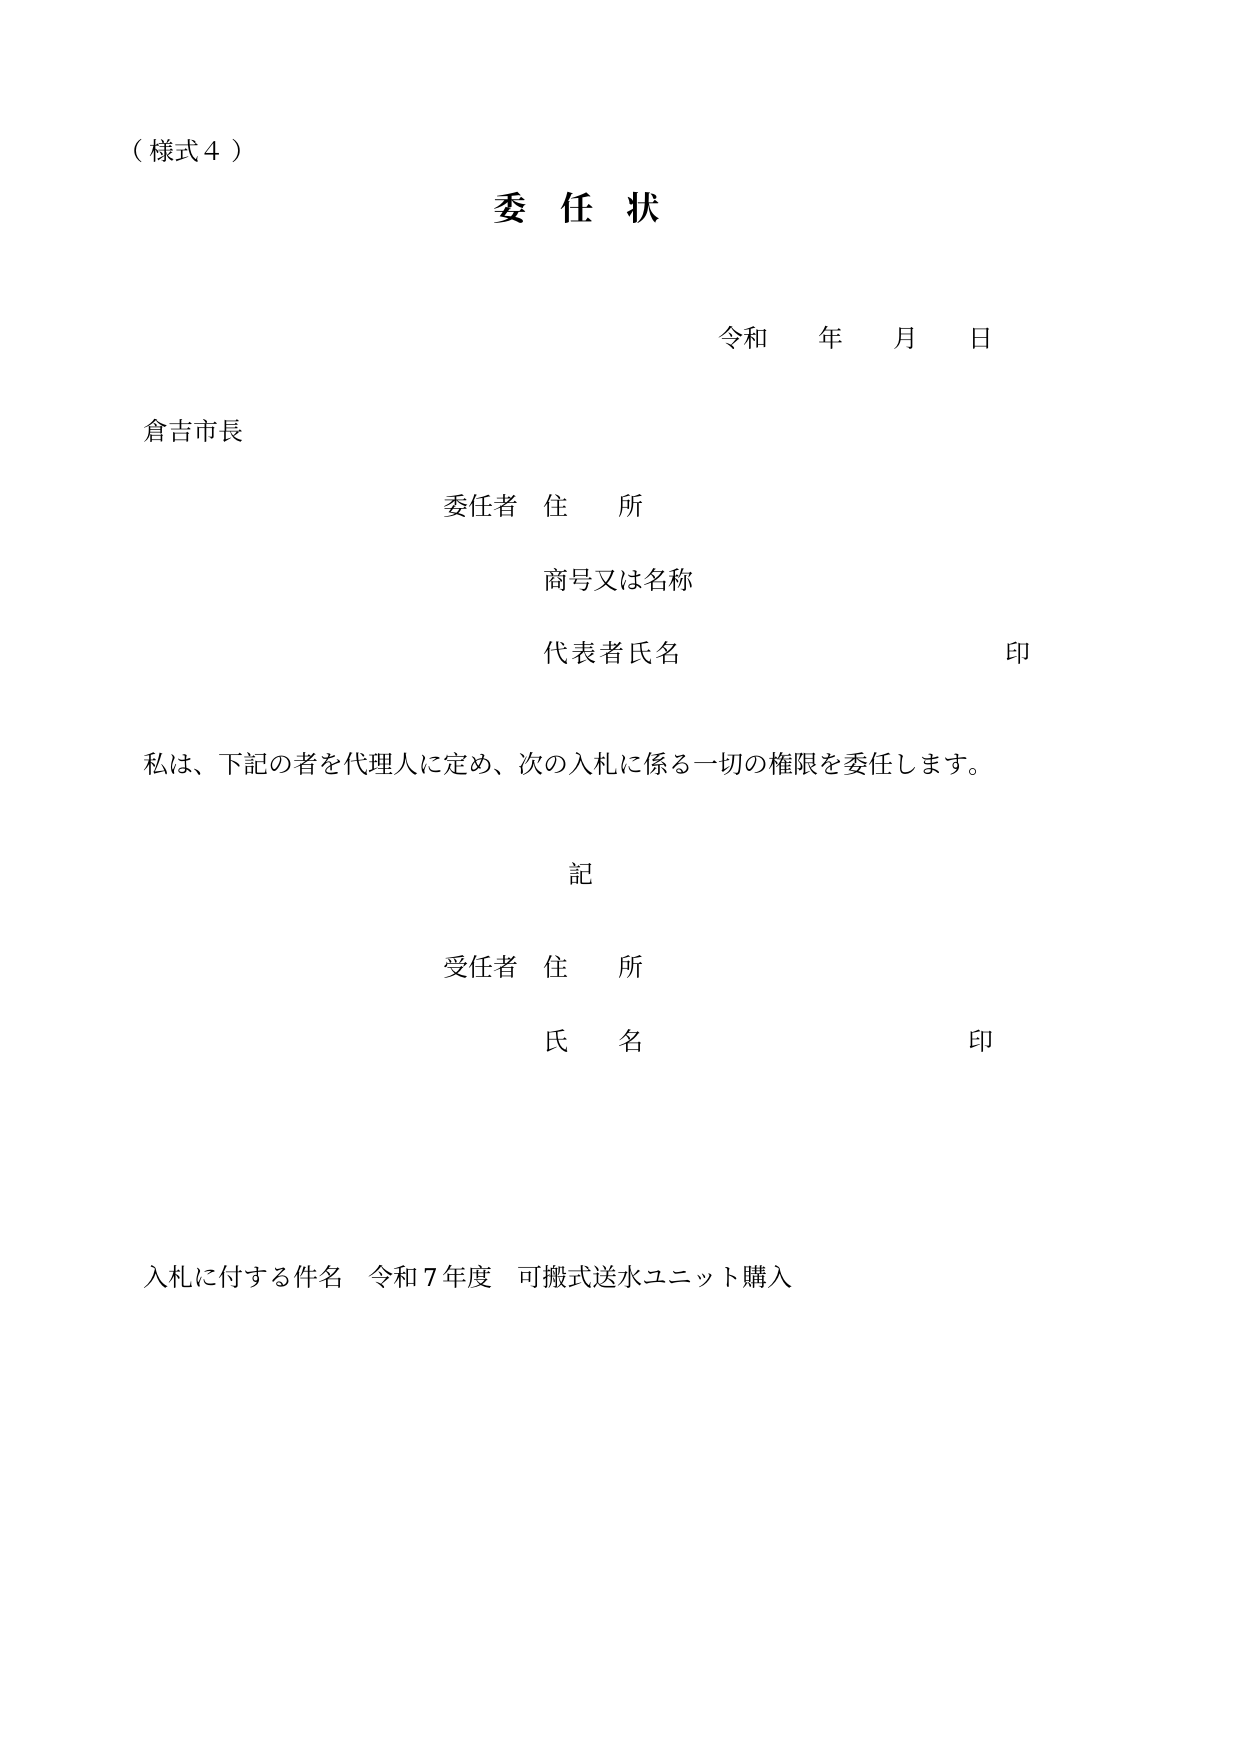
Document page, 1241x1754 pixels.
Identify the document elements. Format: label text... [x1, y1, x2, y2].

text 委任者 住所 [118, 486, 1085, 524]
text 私は、下記の者を代理人に定め、次の入札に係る一切の権限を委任します。 [118, 744, 1086, 782]
text 委任状 [118, 168, 1035, 243]
text 入札に付する件名 令和7年度 可搬式送水ユニット購入 [118, 1257, 1086, 1295]
text 商号又は名称 [118, 560, 1085, 597]
text 記 [118, 854, 1086, 892]
text 氏名 印 [118, 1020, 1086, 1058]
text 倉吉市長 [118, 411, 1035, 449]
text 令和 年 月 日 [118, 318, 1086, 356]
text （ 様式４ ） [118, 131, 1085, 168]
text 代表者氏名 印 [118, 633, 1085, 671]
text 受任者 住所 [118, 947, 1085, 984]
